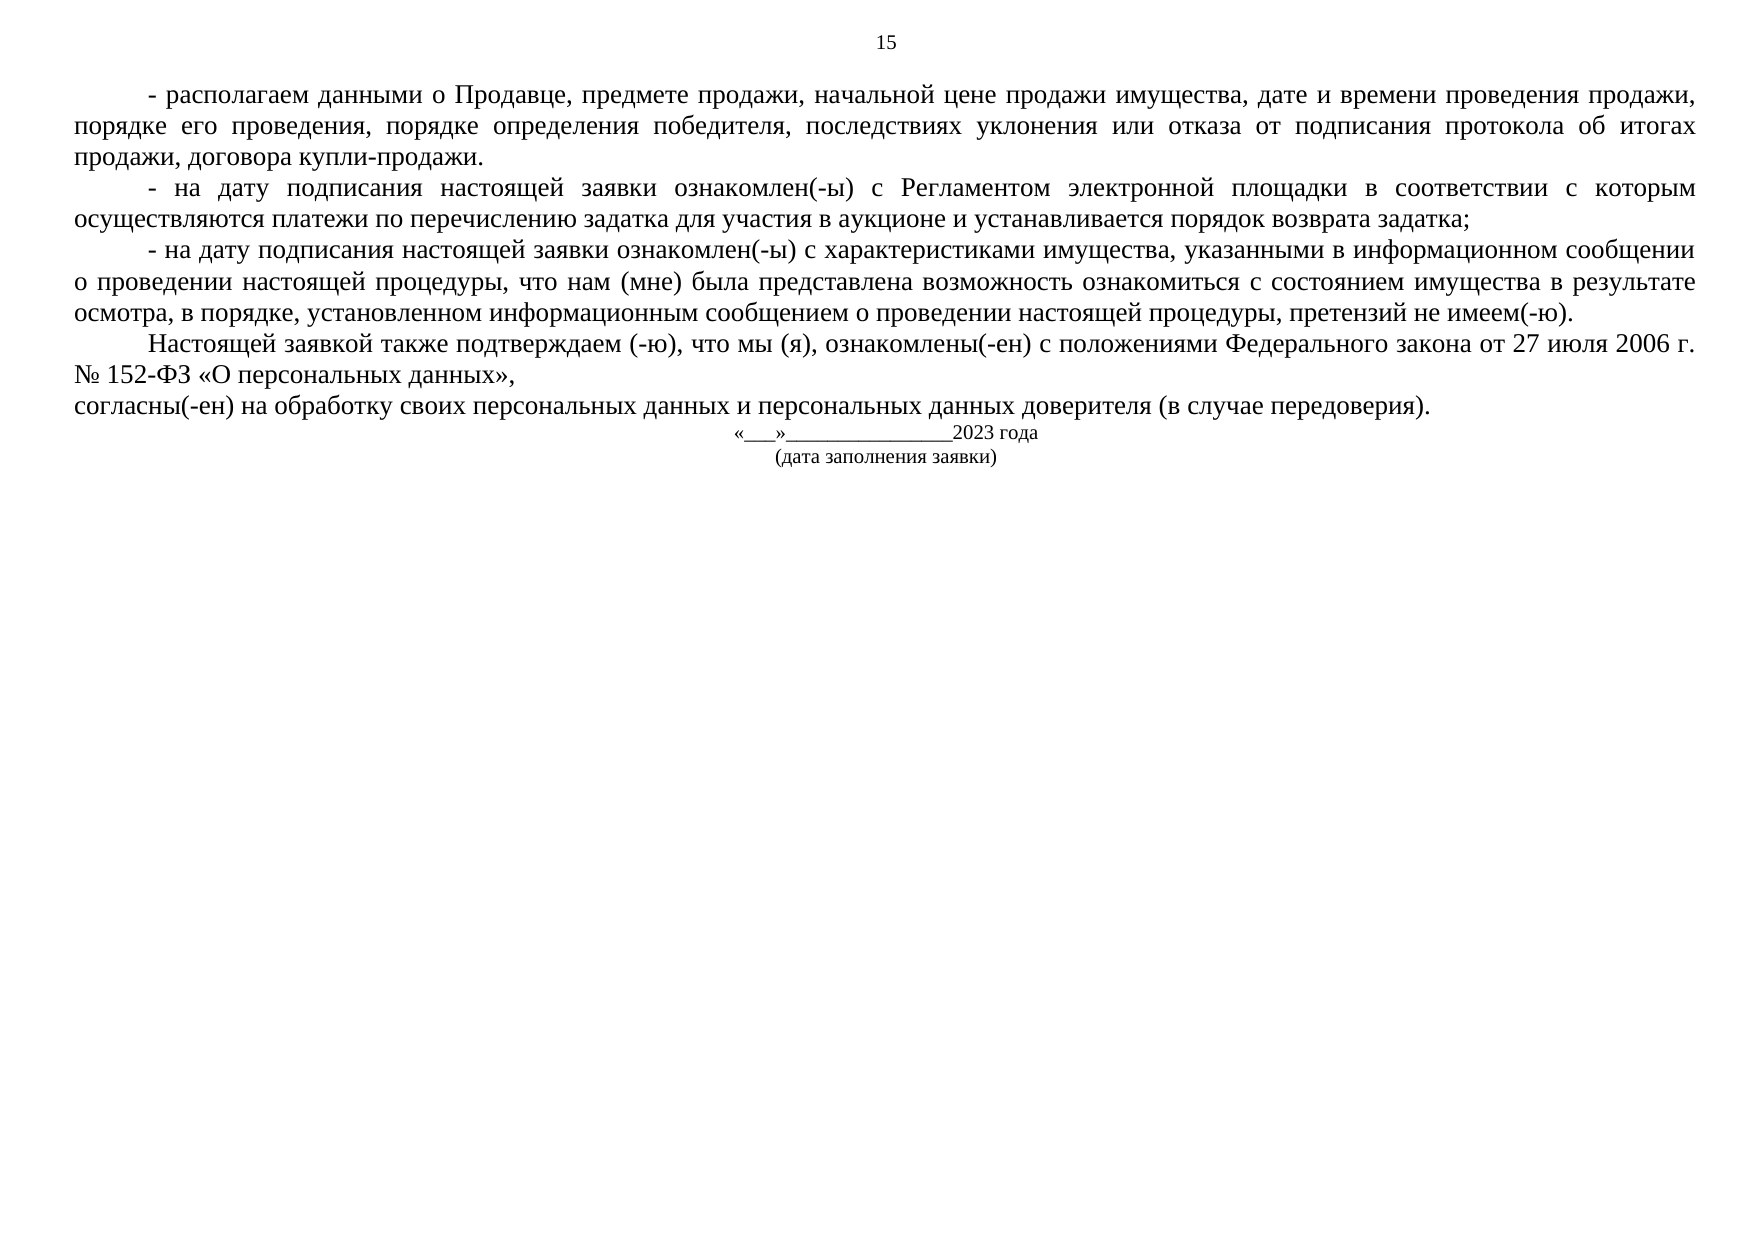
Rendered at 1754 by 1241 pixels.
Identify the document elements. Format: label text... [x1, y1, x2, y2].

text согласны(-ен) на обработку своих персональных данных и персональных данных доверителя (в случае передоверия). [74, 389, 1698, 420]
text (дата заполнения заявки) [74, 444, 1698, 468]
text - на дату подписания настоящей заявки ознакомлен(-ы) с Регламентом электронной площадки в соответствии с которым осуществляются платежи по перечислению задатка для участия в аукционе и устанавливается порядок возврата задатка; [74, 171, 1698, 233]
text «___»________________2023 года [74, 420, 1698, 444]
text Настоящей заявкой также подтверждаем (-ю), что мы (я), ознакомлены(-ен) с положениями Федерального закона от 27 июля . № 152-ФЗ «О персональных данных», [74, 327, 1698, 389]
text - располагаем данными о Продавце, предмете продажи, начальной цене продажи имущества, дате и времени проведения продажи, порядке его проведения, порядке определения победителя, последствиях уклонения или отказа от подписания протокола об итогах продажи, договора купли-продажи. [74, 78, 1698, 171]
text - на дату подписания настоящей заявки ознакомлен(-ы) с характеристиками имущества, указанными в информационном сообщении о проведении настоящей процедуры, что нам (мне) была представлена возможность ознакомиться с состоянием имущества в результате осмотра, в порядке, установленном информационным сообщением о проведении настоящей процедуры, претензий не имеем(-ю). [74, 233, 1698, 327]
